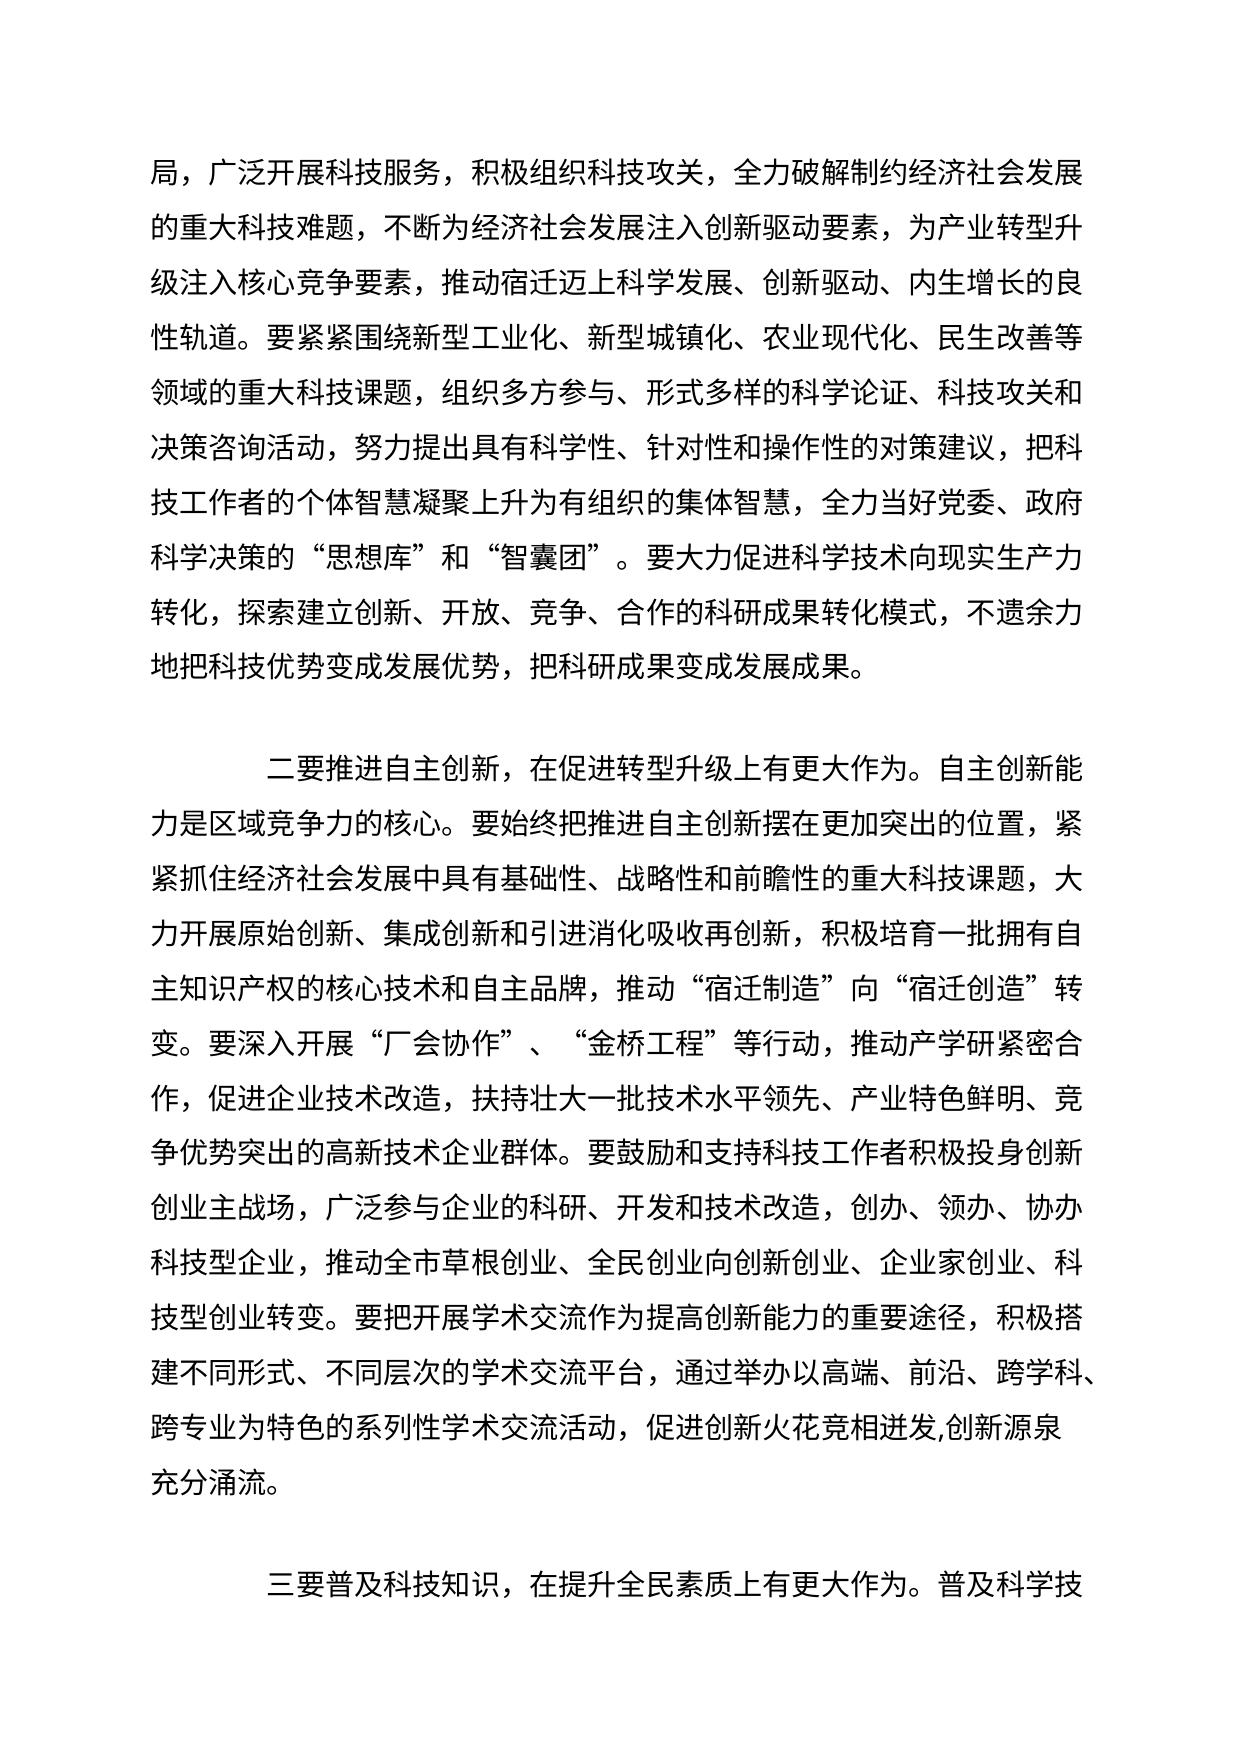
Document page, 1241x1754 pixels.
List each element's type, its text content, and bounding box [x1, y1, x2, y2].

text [150, 150, 1090, 686]
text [150, 1561, 1090, 1604]
text 二要推进自主创新，在促进转型升级上有更大作为。自主创新能力是区域竞争力的核心。要始终把推进自主创新摆在更加突出的位置，紧紧抓住经济社会发展中具有基础性、战略性和前瞻性的重大科技课题，大力开展原始创新、集成创新和引进消化吸收再创新，积极培育一批拥有自主知识产权的核心技术和自主品牌，推动“宿迁制造”向“宿迁创造”转变。要深入开展“厂会协作”、“金桥工程”等行动，推动产学研紧密合作，促进企业技术改造，扶持壮大一批技术水平领先、产业特色鲜明、竞争优势突出的高新技术企业群体。要鼓励和支持科技工作者积极投身创新创业主战场，广泛参与企业的科研、开发和技术改造，创办、领办、协办科技型企业，推动全市草根创业、全民创业向创新创业、企业家创业、科技型创业转变。要把开展学术交流作为提高创新能力的重要途径，积极搭建不同形式、不同层次的学术交流平台，通过举办以高端、前沿、跨学科、跨专业为特色的系列性学术交流活动，促进创新火花竞相迸发,创新源泉充分涌流。 [150, 746, 1090, 1502]
